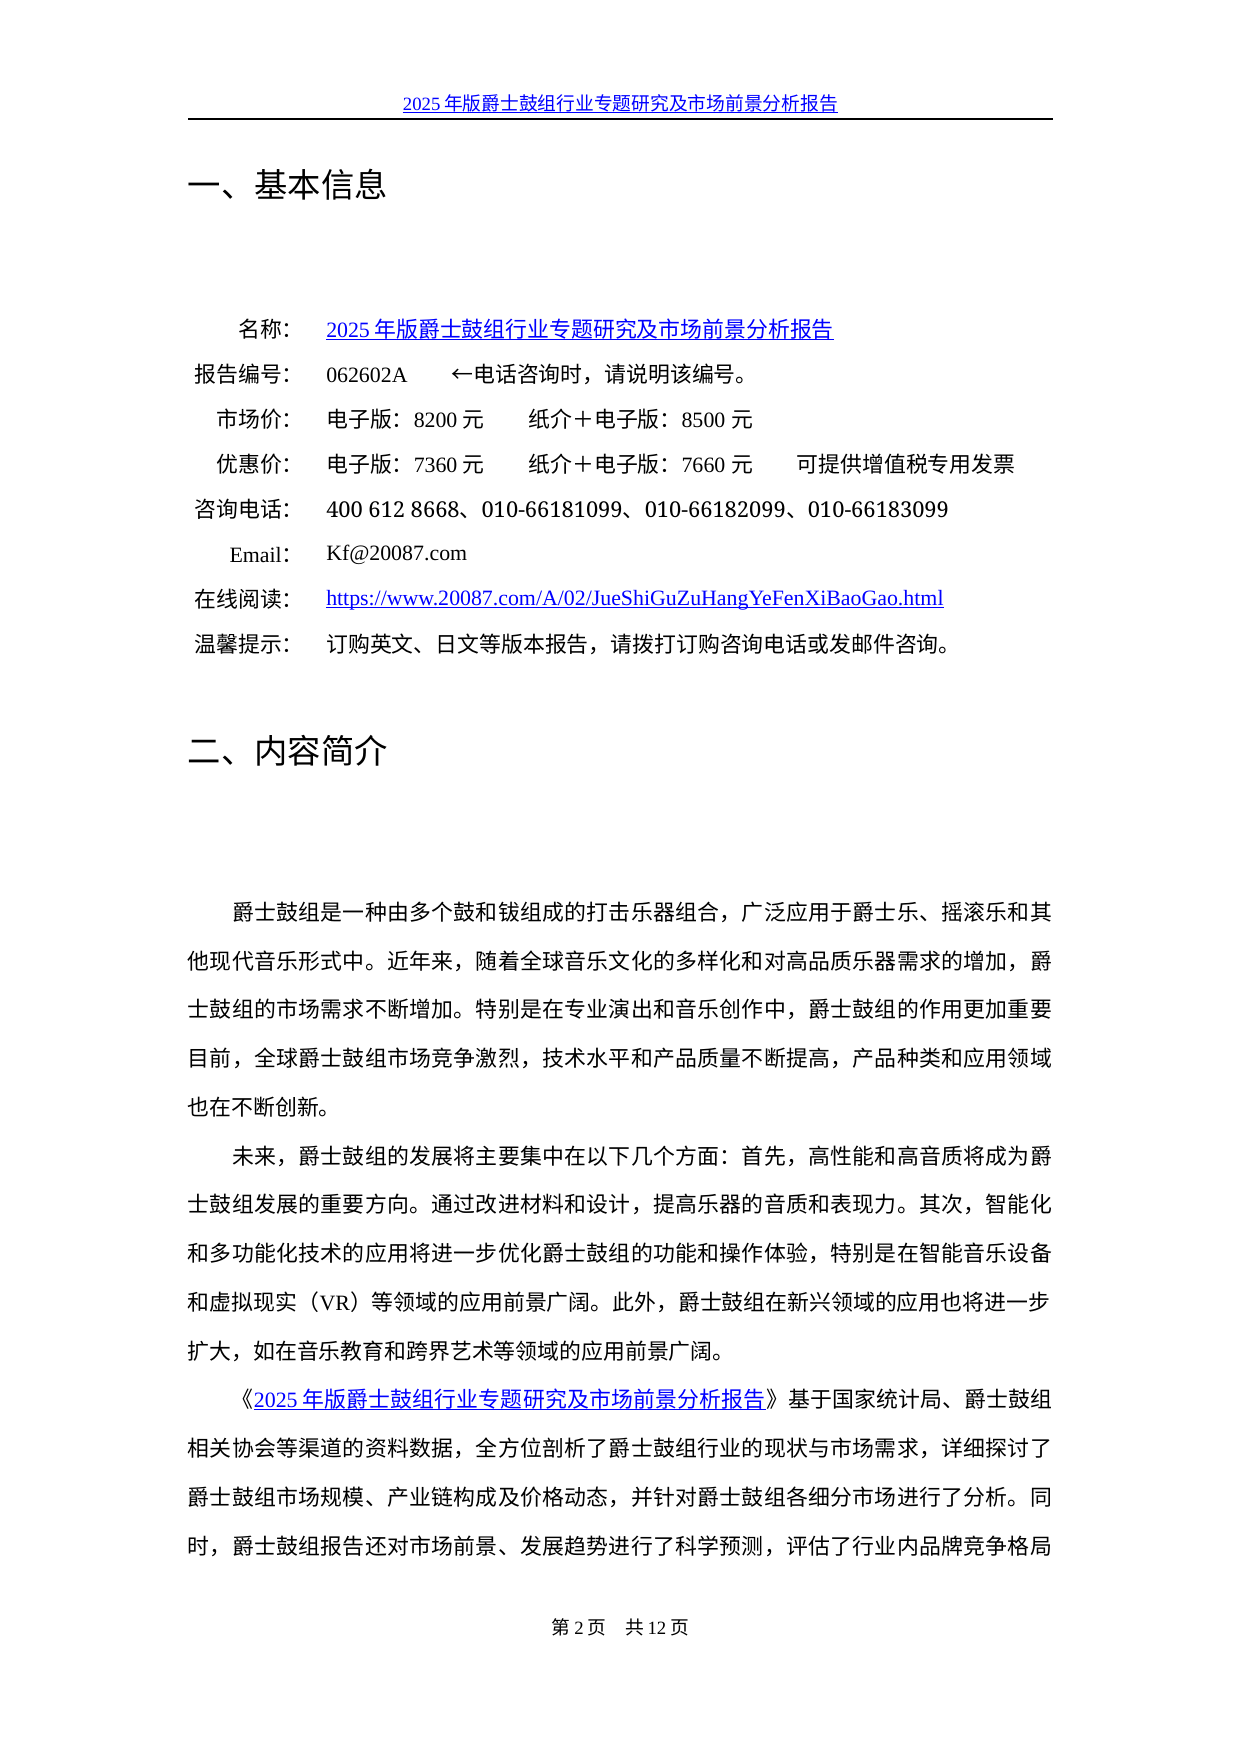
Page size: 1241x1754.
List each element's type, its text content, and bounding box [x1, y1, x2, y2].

table_cell 报告编号： [167, 357, 315, 402]
table_cell Kf@20087.com [315, 537, 1073, 582]
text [187, 894, 1053, 1561]
table_cell 优惠价： [167, 447, 315, 492]
table_cell Email： [167, 537, 315, 582]
table_cell 电子版：7360 元 纸介＋电子版：7660 元 可提供增值税专用发票 [315, 447, 1073, 492]
table_header 名称： [167, 312, 315, 357]
table_cell 电子版：8200 元 纸介＋电子版：8500 元 [315, 402, 1073, 447]
table_cell 温馨提示： [167, 627, 315, 672]
table_cell 市场价： [167, 402, 315, 447]
table_cell 咨询电话： [167, 492, 315, 537]
table_cell 订购英文、日文等版本报告，请拨打订购咨询电话或发邮件咨询。 [315, 627, 1073, 672]
table_header 2025年版爵士鼓组行业专题研究及市场前景分析报告 [315, 312, 1073, 357]
table_cell 在线阅读： [167, 582, 315, 627]
title 二、内容简介 [187, 717, 1053, 782]
table_cell [315, 582, 1073, 627]
title 一、基本信息 [187, 150, 1053, 215]
table_cell 400 612 8668、010-66181099、010-66182099、010-66183099 [315, 492, 1073, 537]
table_cell 062602A ←电话咨询时，请说明该编号。 [315, 357, 1073, 402]
